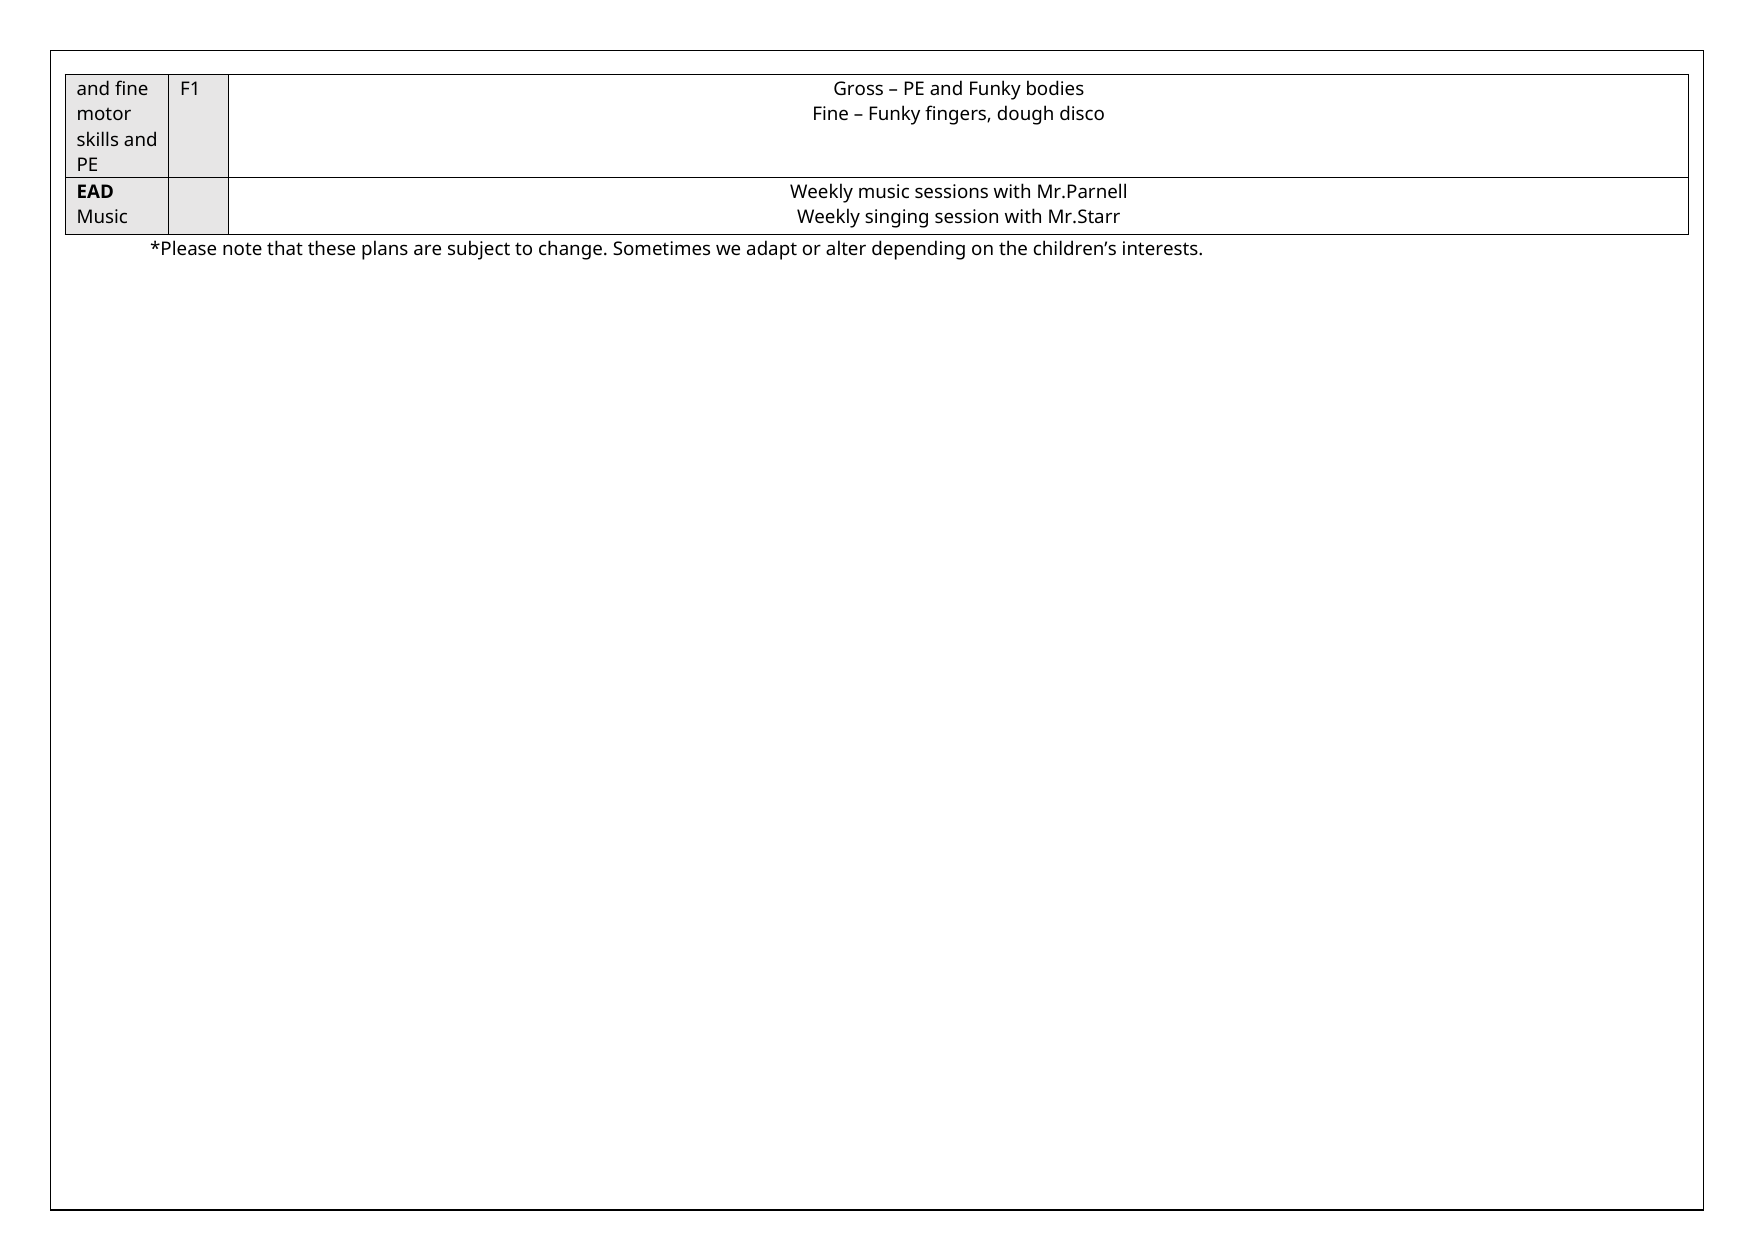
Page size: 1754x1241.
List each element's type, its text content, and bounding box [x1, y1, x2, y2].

table_cell EAD Music [66, 178, 168, 234]
text *Please note that these plans are subject to change. Sometimes we adapt or alter depending on the children’s interests. [150, 235, 1604, 260]
table_cell F1 [169, 75, 228, 177]
table_cell [169, 178, 228, 234]
table_cell Gross – PE and Funky bodies Fine – Funky fingers, dough disco [229, 75, 1688, 177]
table_cell Weekly music sessions with Mr.Parnell Weekly singing session with Mr.Starr [229, 178, 1688, 234]
